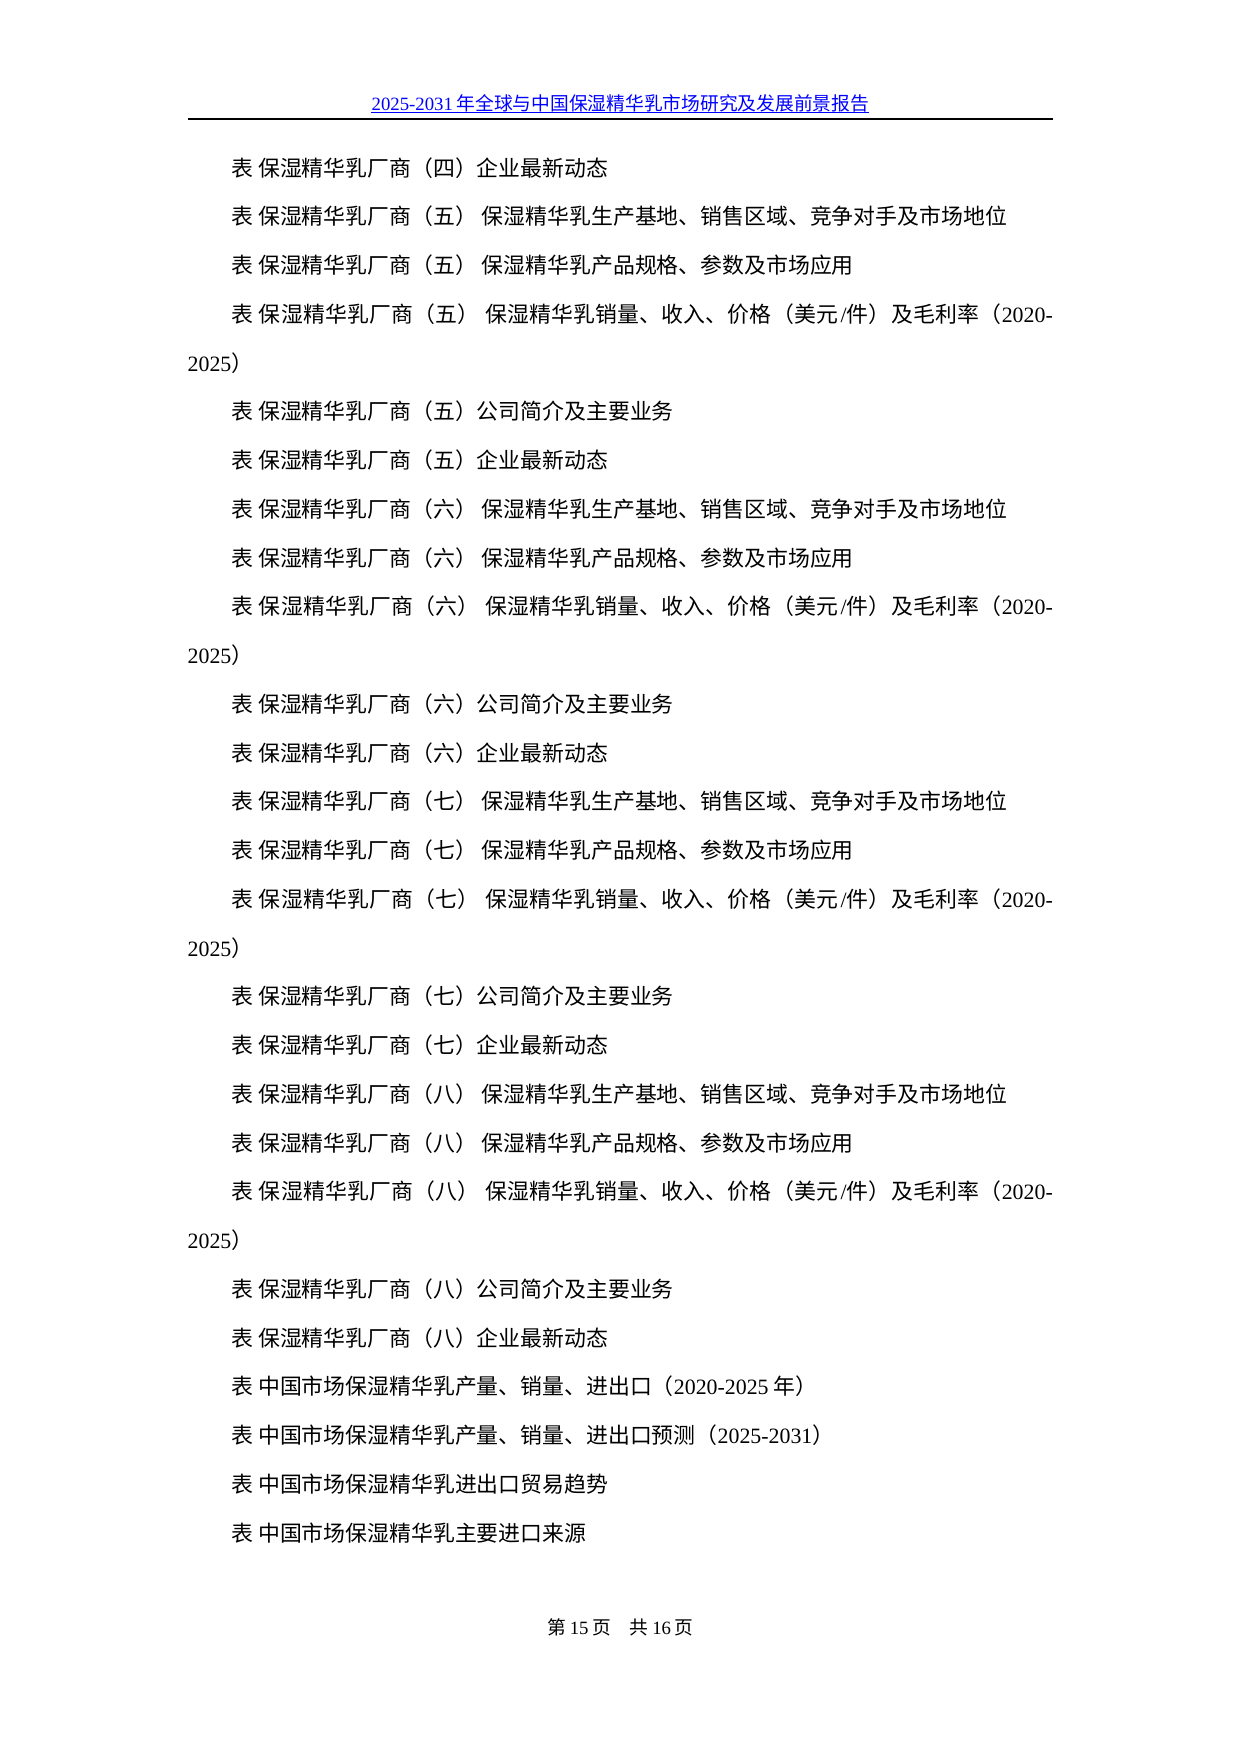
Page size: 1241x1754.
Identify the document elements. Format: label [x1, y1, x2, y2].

text [187, 150, 1053, 1548]
